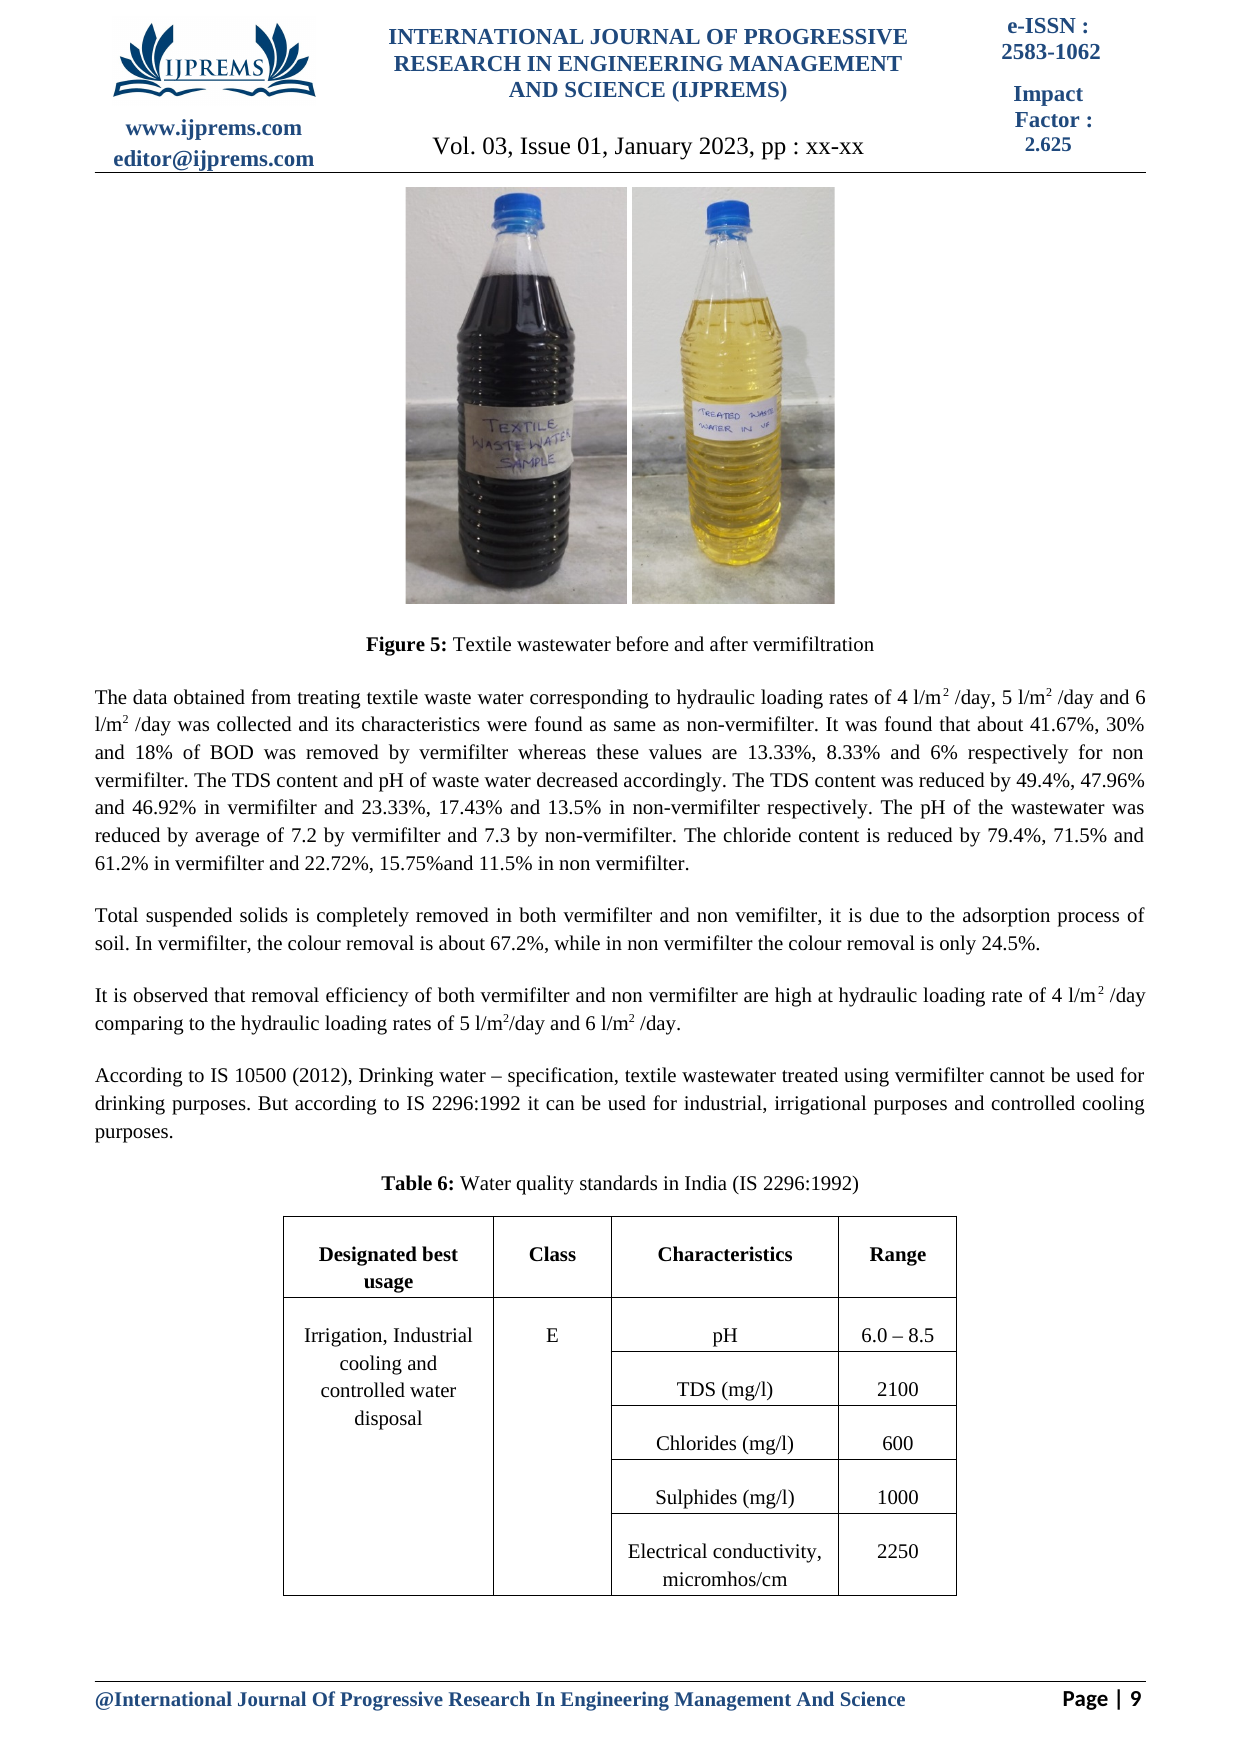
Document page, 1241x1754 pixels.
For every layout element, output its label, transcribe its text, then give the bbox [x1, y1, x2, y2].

table_header Characteristics [612, 1217, 838, 1297]
table_cell 6.0 – 8.5 [839, 1298, 956, 1351]
table_cell pH [612, 1298, 838, 1351]
picture [405, 187, 627, 604]
table_cell Chlorides (mg/l) [612, 1406, 838, 1459]
table_header Range [839, 1217, 956, 1297]
table_cell 600 [839, 1406, 956, 1459]
picture [111, 16, 317, 106]
table_cell Electrical conductivity, micromhos/cm [612, 1514, 838, 1594]
text According to IS 10500 (2012), Drinking water – specification, textile wastewater treated using vermifilter cannot be used for drinking purposes. But according to IS 2296:1992 it can be used for industrial, irrigational purposes and controlled cooling purposes. [94, 1063, 1146, 1143]
table_cell Irrigation, Industrial cooling and controlled water disposal [284, 1298, 493, 1594]
text Figure 5: Textile wastewater before and after vermifiltration [94, 632, 1146, 656]
text The data obtained from treating textile waste water corresponding to hydraulic loading rates of 4 l/m2 /day, 5 l/m2 /day and 6 l/m2 /day was collected and its characteristics were found as same as non-vermifilter. It was found that about 41.67%, 30% and 18% of BOD was removed by vermifilter whereas these values are 13.33%, 8.33% and 6% respectively for non vermifilter. The TDS content and pH of waste water decreased accordingly. The TDS content was reduced by 49.4%, 47.96% and 46.92% in vermifilter and 23.33%, 17.43% and 13.5% in non-vermifilter respectively. The pH of the wastewater was reduced by average of 7.2 by vermifilter and 7.3 by non-vermifilter. The chloride content is reduced by 79.4%, 71.5% and 61.2% in vermifilter and 22.72%, 15.75%and 11.5% in non vermifilter. [94, 685, 1146, 874]
table_cell 2100 [839, 1352, 956, 1405]
text Total suspended solids is completely removed in both vermifilter and non vemifilter, it is due to the adsorption process of soil. In vermifilter, the colour removal is about 67.2%, while in non vermifilter the colour removal is only 24.5%. [94, 903, 1146, 955]
picture [632, 187, 835, 604]
table_cell 1000 [839, 1460, 956, 1513]
table_header Designated best usage [284, 1217, 493, 1297]
table_cell Sulphides (mg/l) [612, 1460, 838, 1513]
table_cell E [494, 1298, 611, 1594]
table_header Class [494, 1217, 611, 1297]
table_cell TDS (mg/l) [612, 1352, 838, 1405]
text It is observed that removal efficiency of both vermifilter and non vermifilter are high at hydraulic loading rate of 4 l/m2 /day comparing to the hydraulic loading rates of 5 l/m2/day and 6 l/m2 /day. [94, 983, 1146, 1035]
text Table 6: Water quality standards in India (IS 2296:1992) [94, 1171, 1146, 1195]
table_cell 2250 [839, 1514, 956, 1594]
